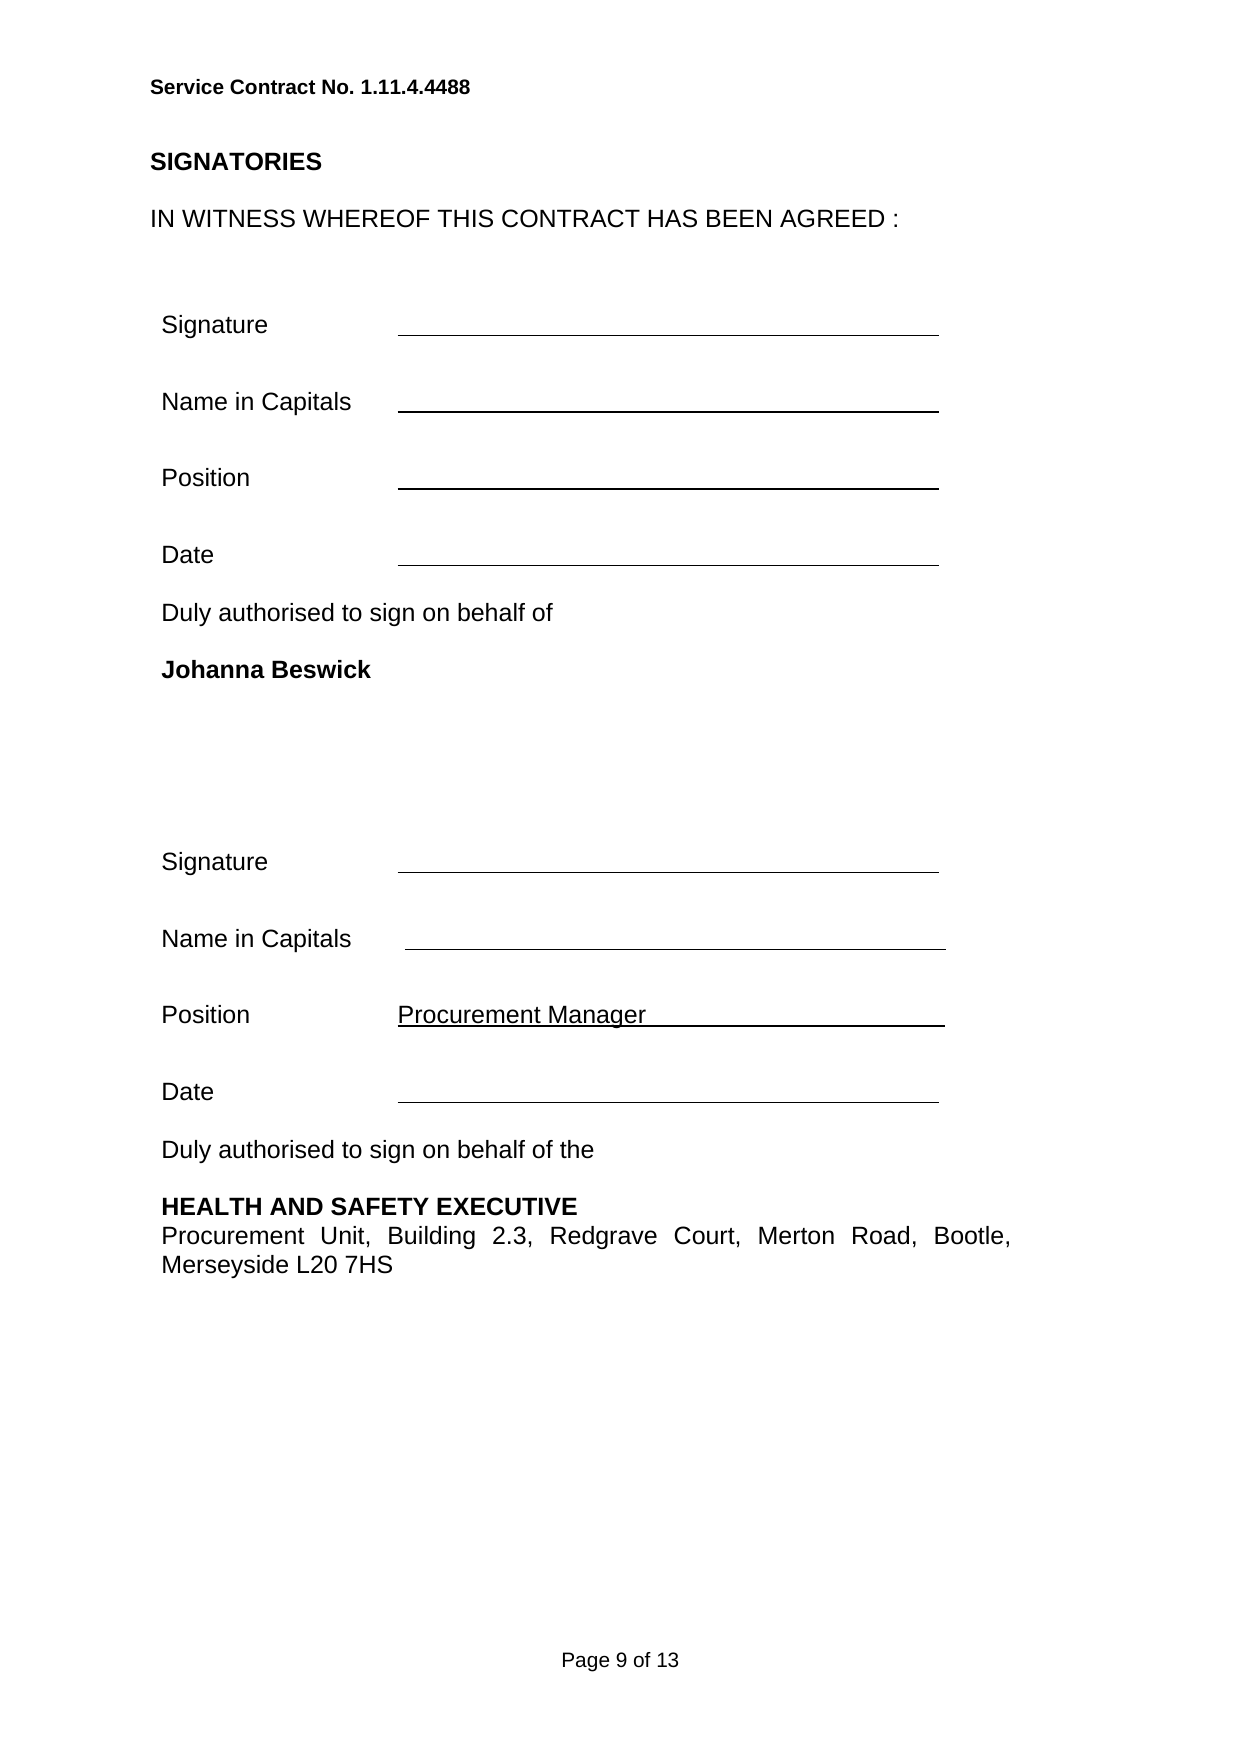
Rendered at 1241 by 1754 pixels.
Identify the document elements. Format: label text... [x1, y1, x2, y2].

table_cell [386, 339, 1024, 415]
table_cell Position [150, 415, 386, 492]
table_header [386, 262, 1024, 339]
table_cell Duly authorised to sign on behalf of Johanna Beswick [150, 569, 1024, 713]
table_header [386, 799, 1024, 876]
table_cell [386, 415, 1024, 492]
table_cell Date [150, 492, 386, 569]
text In Witness Whereof this Contract has been agreed : [150, 204, 1090, 233]
table_cell [386, 1029, 1024, 1106]
table_cell Name in Capitals [150, 339, 386, 415]
table_cell Date [150, 1029, 386, 1106]
table_cell Procurement Manager [386, 953, 1024, 1029]
table_cell [386, 492, 1024, 569]
text SIGNATORIES [150, 147, 1090, 176]
table_header Signature [150, 262, 386, 339]
table_cell [386, 876, 1024, 952]
table_cell Duly authorised to sign on behalf of the HEALTH AND SAFETY EXECUTIVE Procurement Unit, Building 2.3, Redgrave Court, Merton Road, Bootle, Merseyside L20 7HS [150, 1106, 1024, 1307]
table_header Signature [150, 799, 386, 876]
table_cell Position [150, 953, 386, 1029]
table_cell Name in Capitals [150, 876, 386, 952]
